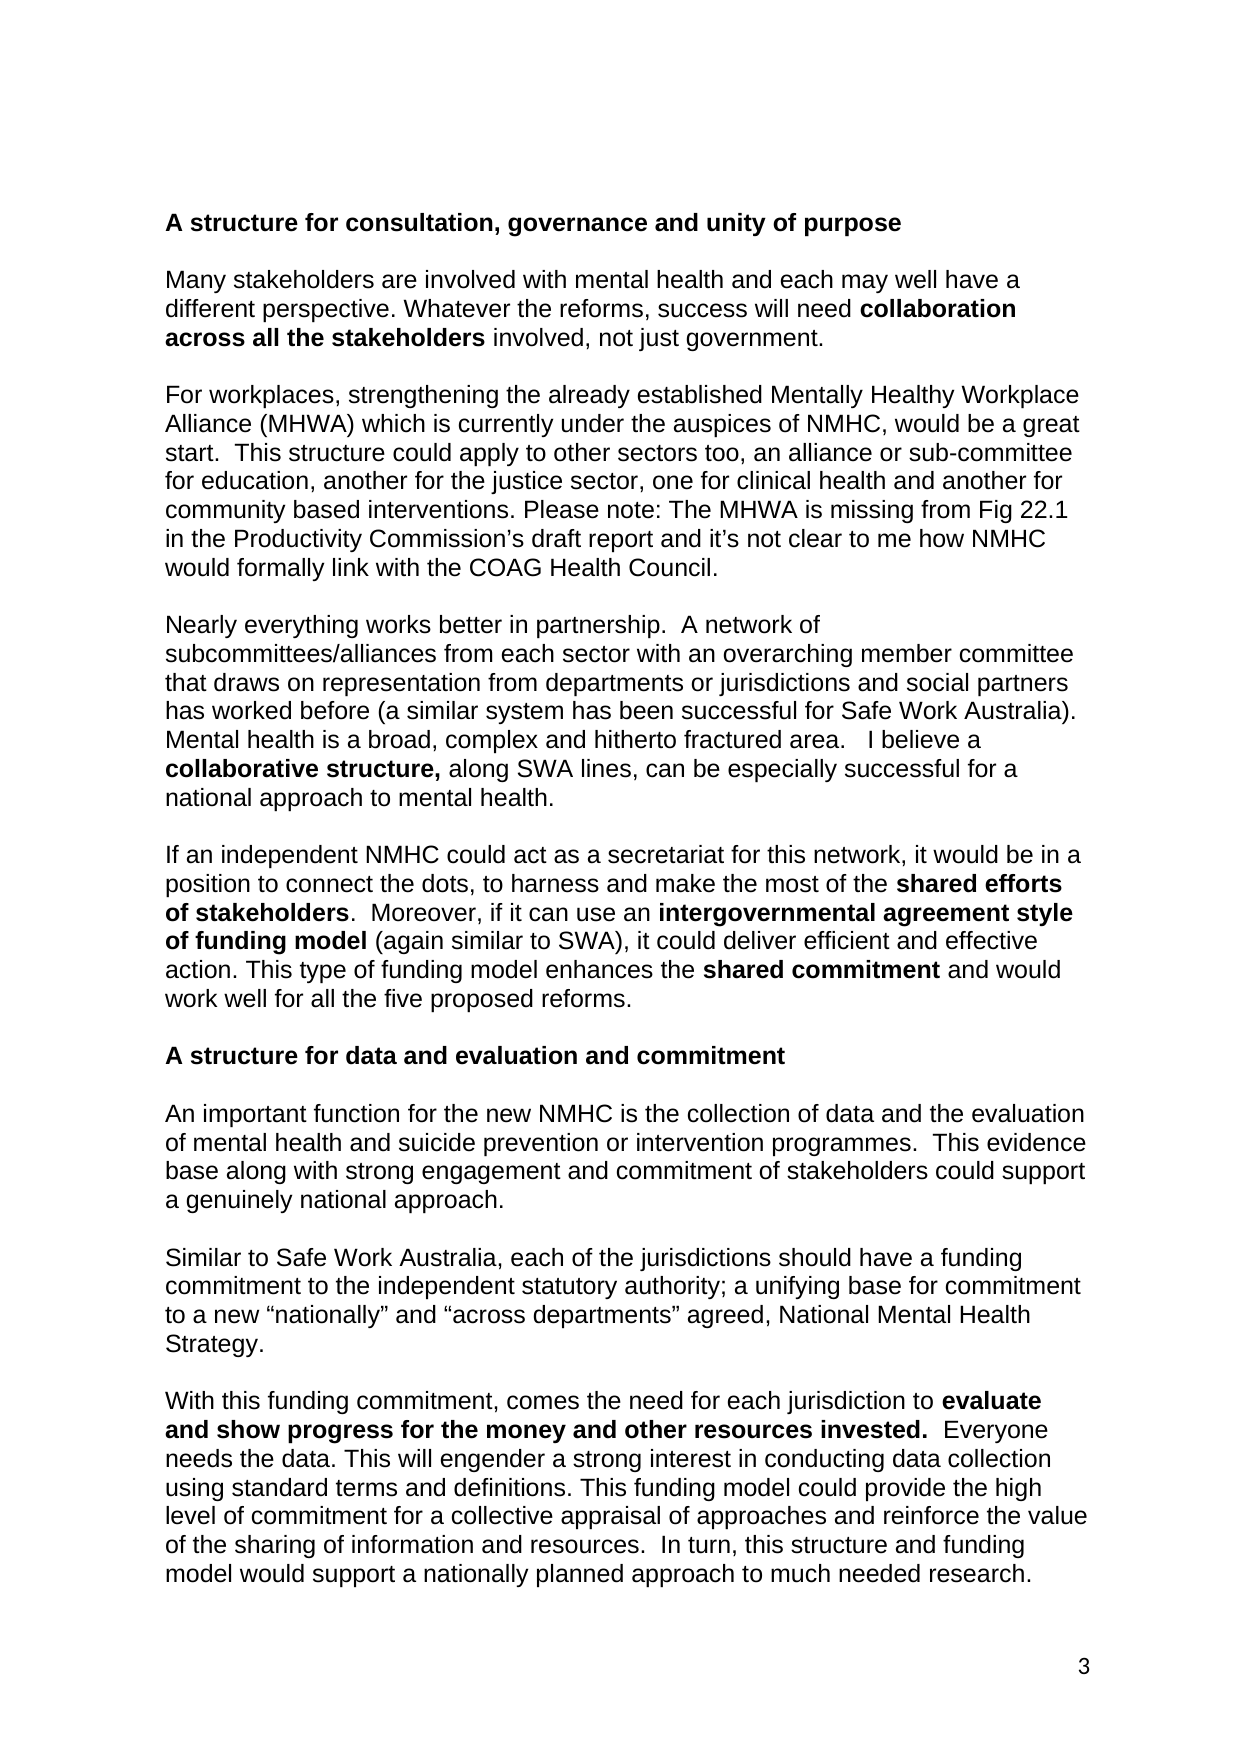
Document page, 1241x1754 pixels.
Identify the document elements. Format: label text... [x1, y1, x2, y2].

text Many stakeholders are involved with mental health and each may well have a different perspective. Whatever the reforms, success will need collaboration across all the stakeholders involved, not just government. [165, 265, 1090, 351]
text A structure for data and evaluation and commitment [165, 1041, 1090, 1070]
text A structure for consultation, governance and unity of purpose [165, 207, 1090, 236]
text With this funding commitment, comes the need for each jurisdiction to evaluate and show progress for the money and other resources invested. Everyone needs the data. This will engender a strong interest in conducting data collection using standard terms and definitions. This funding model could provide the high level of commitment for a collective appraisal of approaches and reinforce the value of the sharing of information and resources. In turn, this structure and funding model would support a nationally planned approach to much needed research. [165, 1386, 1090, 1587]
text If an independent NMHC could act as a secretariat for this network, it would be in a position to connect the dots, to harness and make the most of the shared efforts of stakeholders. Moreover, if it can use an intergovernmental agreement style of funding model (again similar to SWA), it could deliver efficient and effective action. This type of funding model enhances the shared commitment and would work well for all the five proposed reforms. [165, 840, 1090, 1012]
text Nearly everything works better in partnership. A network of subcommittees/alliances from each sector with an overarching member committee that draws on representation from departments or jurisdictions and social partners has worked before (a similar system has been successful for Safe Work Australia). Mental health is a broad, complex and hitherto fractured area. I believe a collaborative structure, along SWA lines, can be especially successful for a national approach to mental health. [165, 610, 1090, 811]
text For workplaces, strengthening the already established Mentally Healthy Workplace Alliance (MHWA) which is currently under the auspices of NMHC, would be a great start. This structure could apply to other sectors too, an alliance or sub-committee for education, another for the justice sector, one for clinical health and another for community based interventions. Please note: The MHWA is missing from Fig 22.1 in the Productivity Commission’s draft report and it’s not clear to me how NMHC would formally link with the COAG Health Council. [165, 380, 1090, 581]
text An important function for the new NMHC is the collection of data and the evaluation of mental health and suicide prevention or intervention programmes. This evidence base along with strong engagement and commitment of stakeholders could support a genuinely national approach. [165, 1099, 1090, 1214]
text Similar to Safe Work Australia, each of the jurisdictions should have a funding commitment to the independent statutory authority; a unifying base for commitment to a new “nationally” and “across departments” agreed, National Mental Health Strategy. [165, 1242, 1090, 1357]
